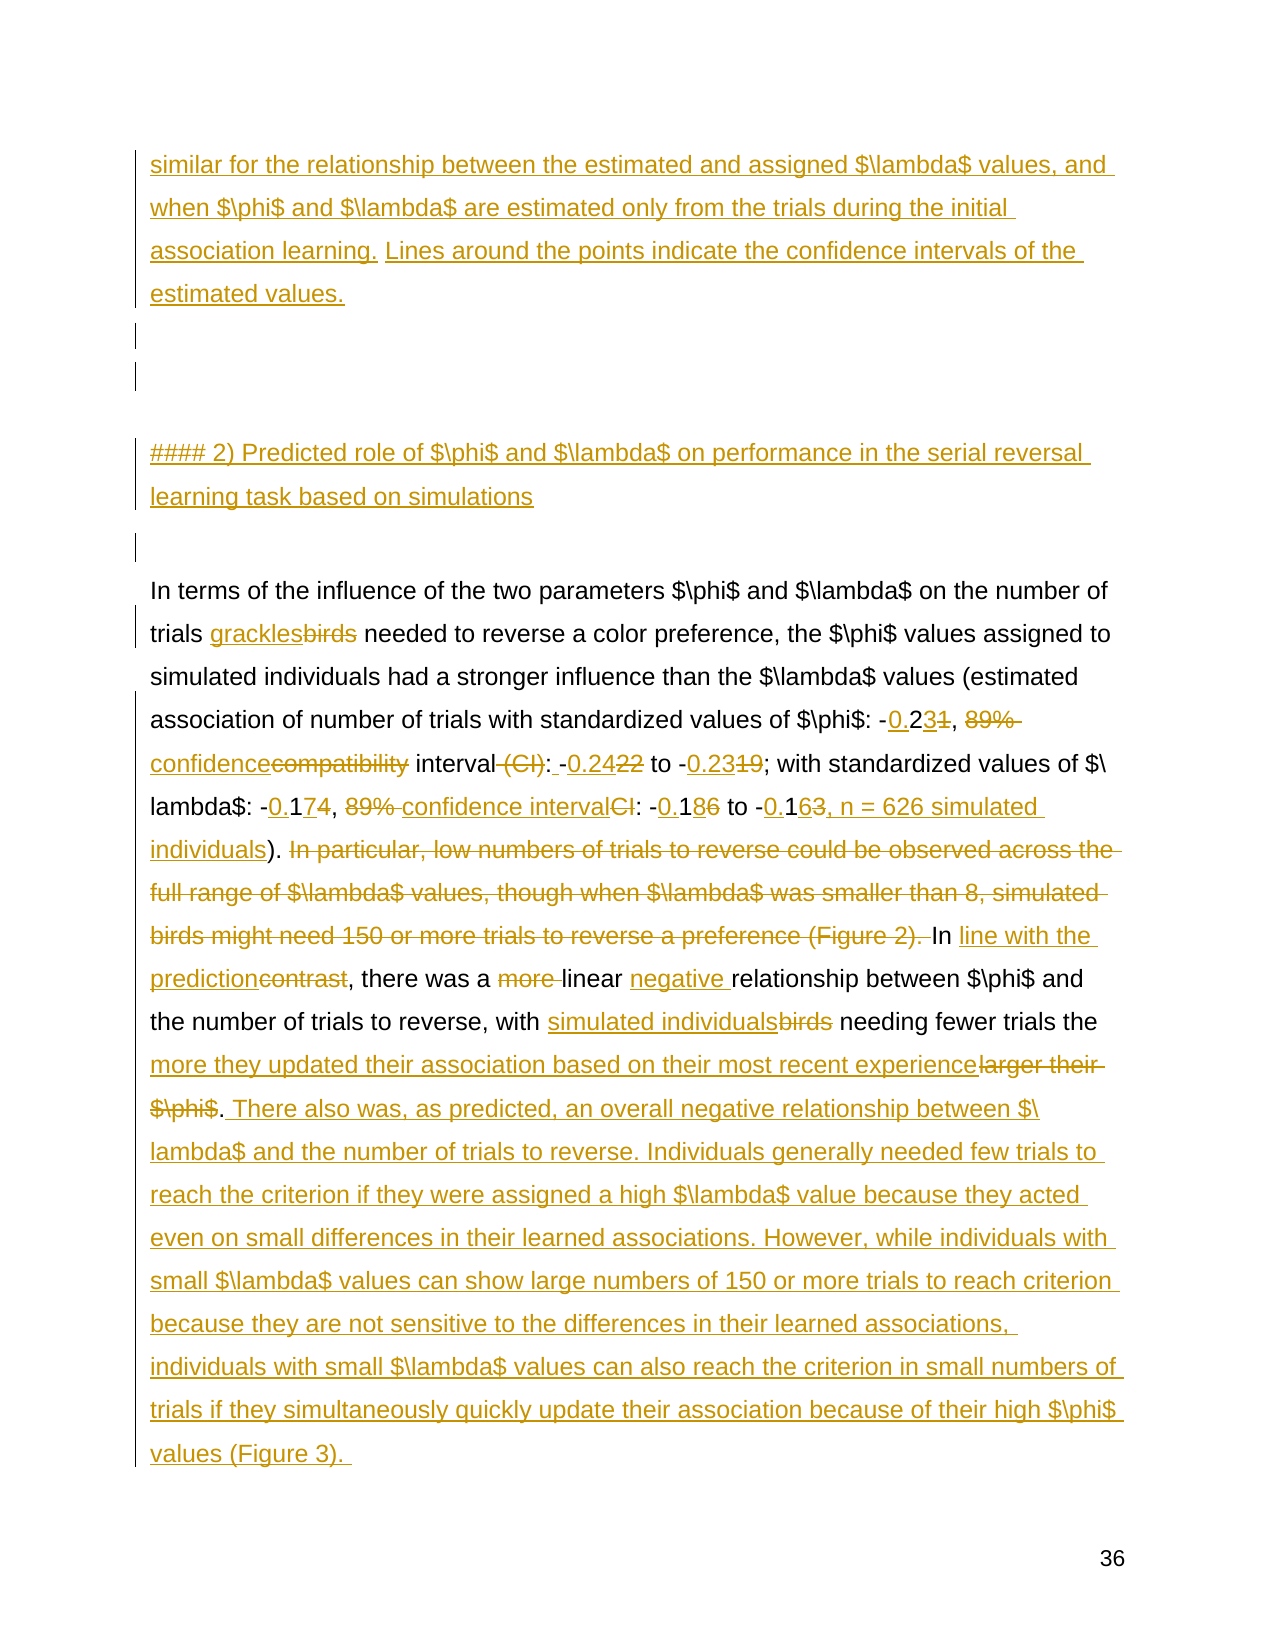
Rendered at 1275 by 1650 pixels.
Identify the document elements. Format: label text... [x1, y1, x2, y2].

text In terms of the influence of the two parameters $\phi$ and $\lambda$ on the number of trials needed to reverse a color preference, the $\phi$ values assigned to simulated individuals had a stronger influence than the $\lambda$ values (estimated association of number of trials with standardized values of $\phi$: -2, interval:- to -; with standardized values of $\lambda$: -1, : -1 to -1). In , there was a linear relationship between $\phi$ and the number of trials to reverse, with needing fewer trials the . [150, 576, 1125, 1467]
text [150, 150, 1125, 308]
